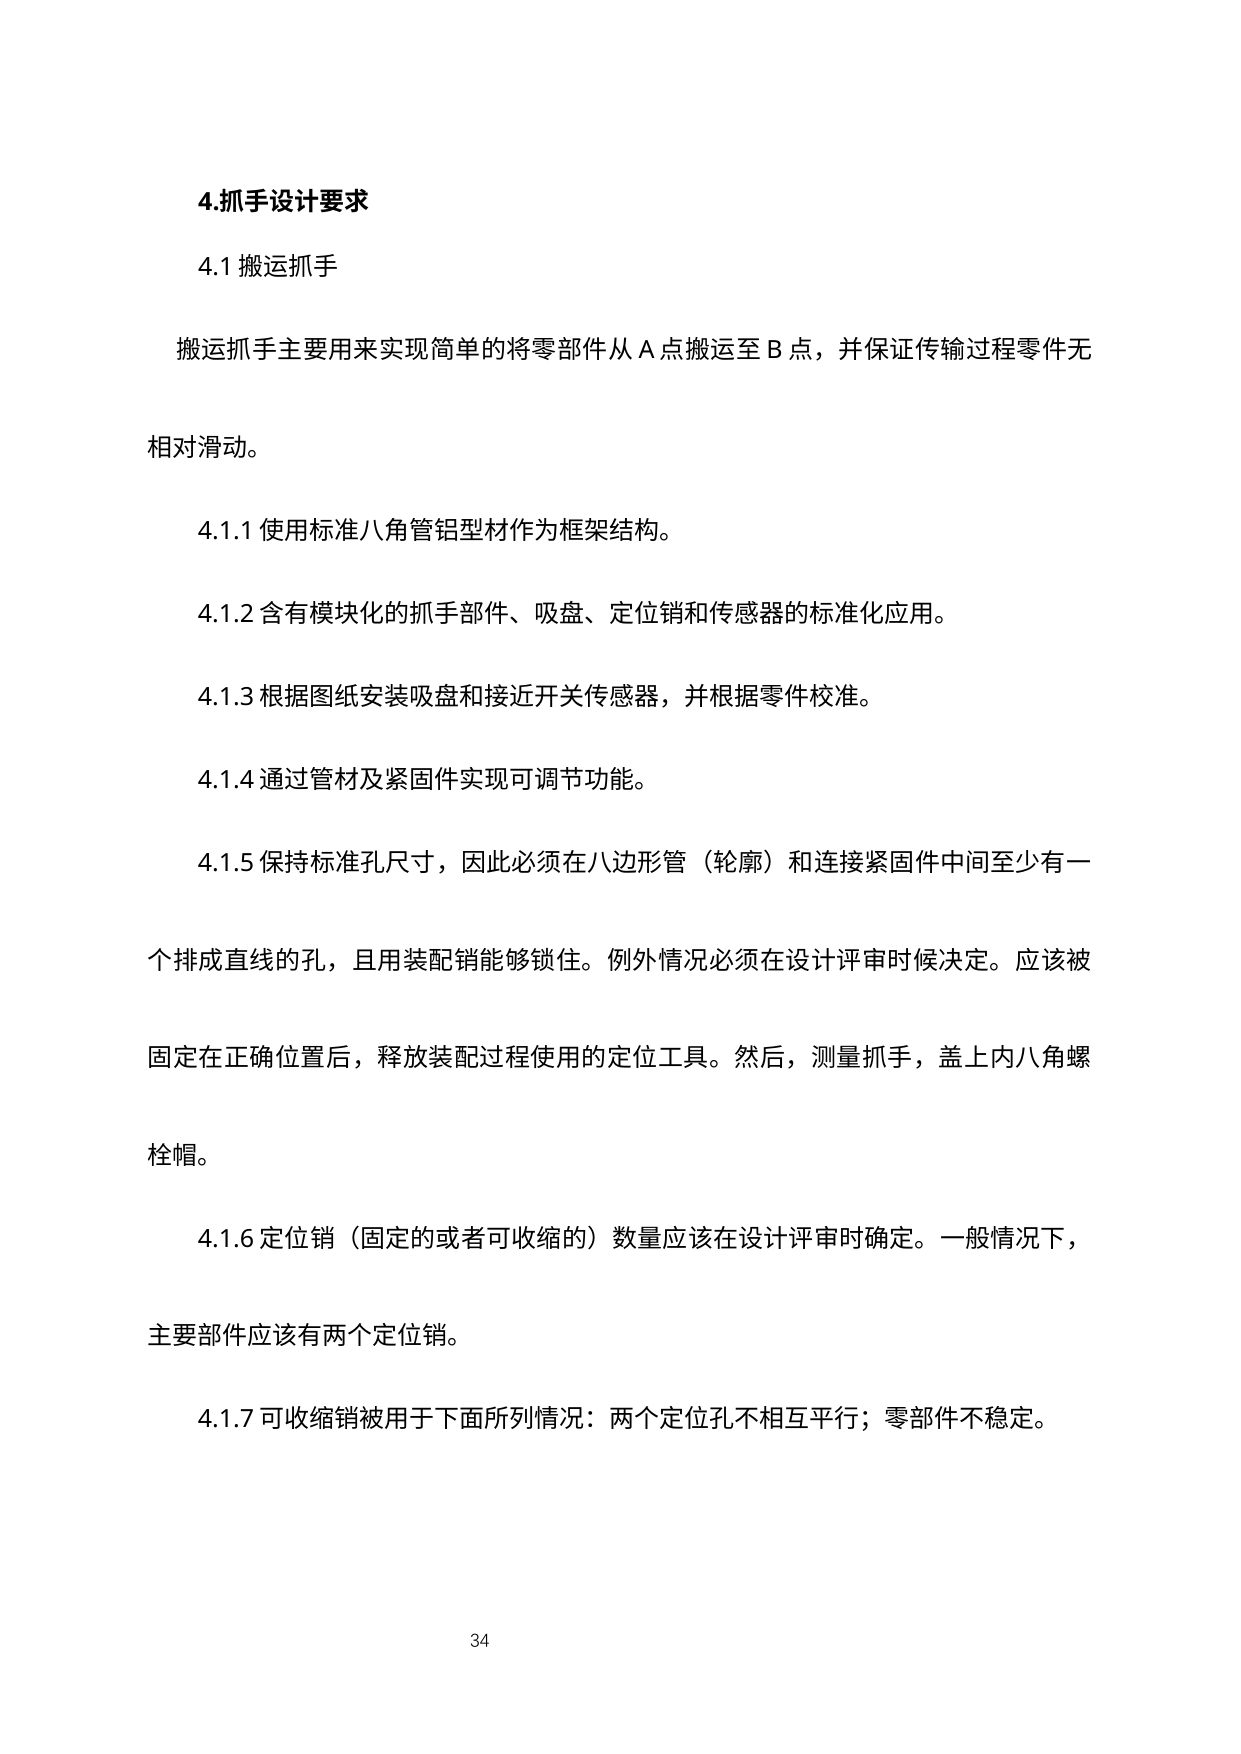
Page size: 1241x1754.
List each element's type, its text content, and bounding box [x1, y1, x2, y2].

list 4.1.7可收缩销被用于下面所列情况：两个定位孔不相互平行；零部件不稳定。 [148, 1384, 1092, 1449]
subtitle 4.抓手设计要求 [148, 167, 1092, 232]
list 4.1.3根据图纸安装吸盘和接近开关传感器，并根据零件校准。 [148, 662, 1092, 727]
list 4.1.4通过管材及紧固件实现可调节功能。 [148, 745, 1092, 810]
list 4.1.1使用标准八角管铝型材作为框架结构。 [148, 496, 1092, 561]
list 4.1.5保持标准孔尺寸，因此必须在八边形管（轮廓）和连接紧固件中间至少有一个排成直线的孔，且用装配销能够锁住。例外情况必须在设计评审时候决定。应该被固定在正确位置后，释放装配过程使用的定位工具。然后，测量抓手，盖上内八角螺栓帽。 [148, 828, 1092, 1186]
text 搬运抓手主要用来实现简单的将零部件从A点搬运至B点，并保证传输过程零件无相对滑动。 [148, 315, 1092, 478]
list 4.1.6定位销（固定的或者可收缩的）数量应该在设计评审时确定。一般情况下，主要部件应该有两个定位销。 [148, 1204, 1092, 1366]
list 4.1.2含有模块化的抓手部件、吸盘、定位销和传感器的标准化应用。 [148, 579, 1092, 644]
list 4.1搬运抓手 [148, 232, 1092, 297]
